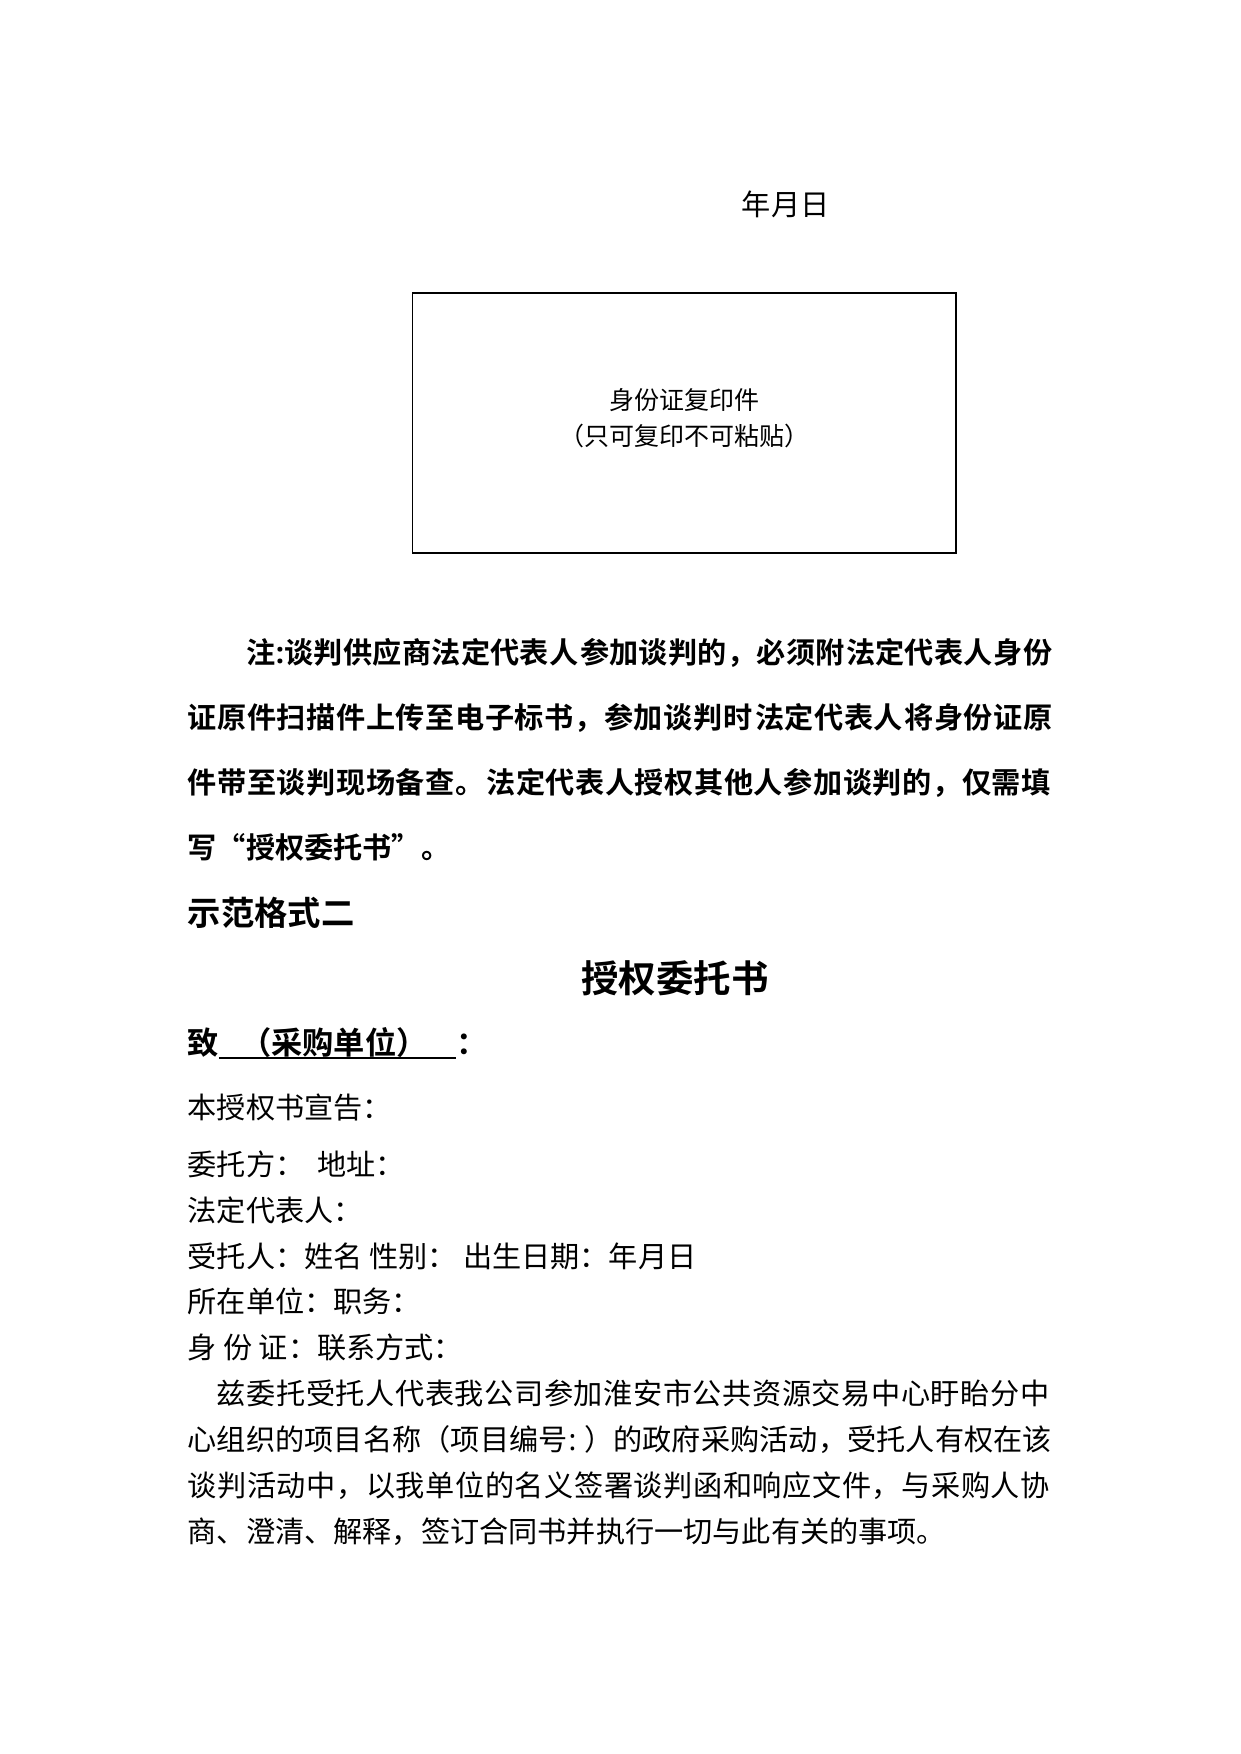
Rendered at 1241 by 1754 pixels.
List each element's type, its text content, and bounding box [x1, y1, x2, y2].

text 注:谈判供应商法定代表人参加谈判的，必须附法定代表人身份证原件扫描件上传至电子标书，参加谈判时法定代表人将身份证原件带至谈判现场备查。法定代表人授权其他人参加谈判的，仅需填写“授权委托书”。 [187, 619, 1053, 879]
text 所在单位：职务： [187, 1276, 1053, 1322]
text 致 （采购单位） ： [187, 1009, 1053, 1074]
text 示范格式二 [187, 879, 1053, 944]
text 法定代表人： [187, 1184, 1053, 1230]
text 委托方： 地址： [187, 1139, 1053, 1184]
text 本授权书宣告： [187, 1074, 1053, 1139]
text 受托人：姓名 性别： 出生日期：年月日 [187, 1230, 1053, 1276]
text 兹委托受托人代表我公司参加淮安市公共资源交易中心盱眙分中心组织的项目名称（项目编号: ）的政府采购活动，受托人有权在该谈判活动中，以我单位的名义签署谈判函和响应文件，与采购人协商、澄清、解释，签订合同书并执行一切与此有关的事项。 [187, 1368, 1053, 1551]
text 年月日 [187, 162, 1053, 229]
text 授权委托书 [187, 944, 1053, 1009]
text 身 份 证：联系方式： [187, 1322, 1053, 1368]
